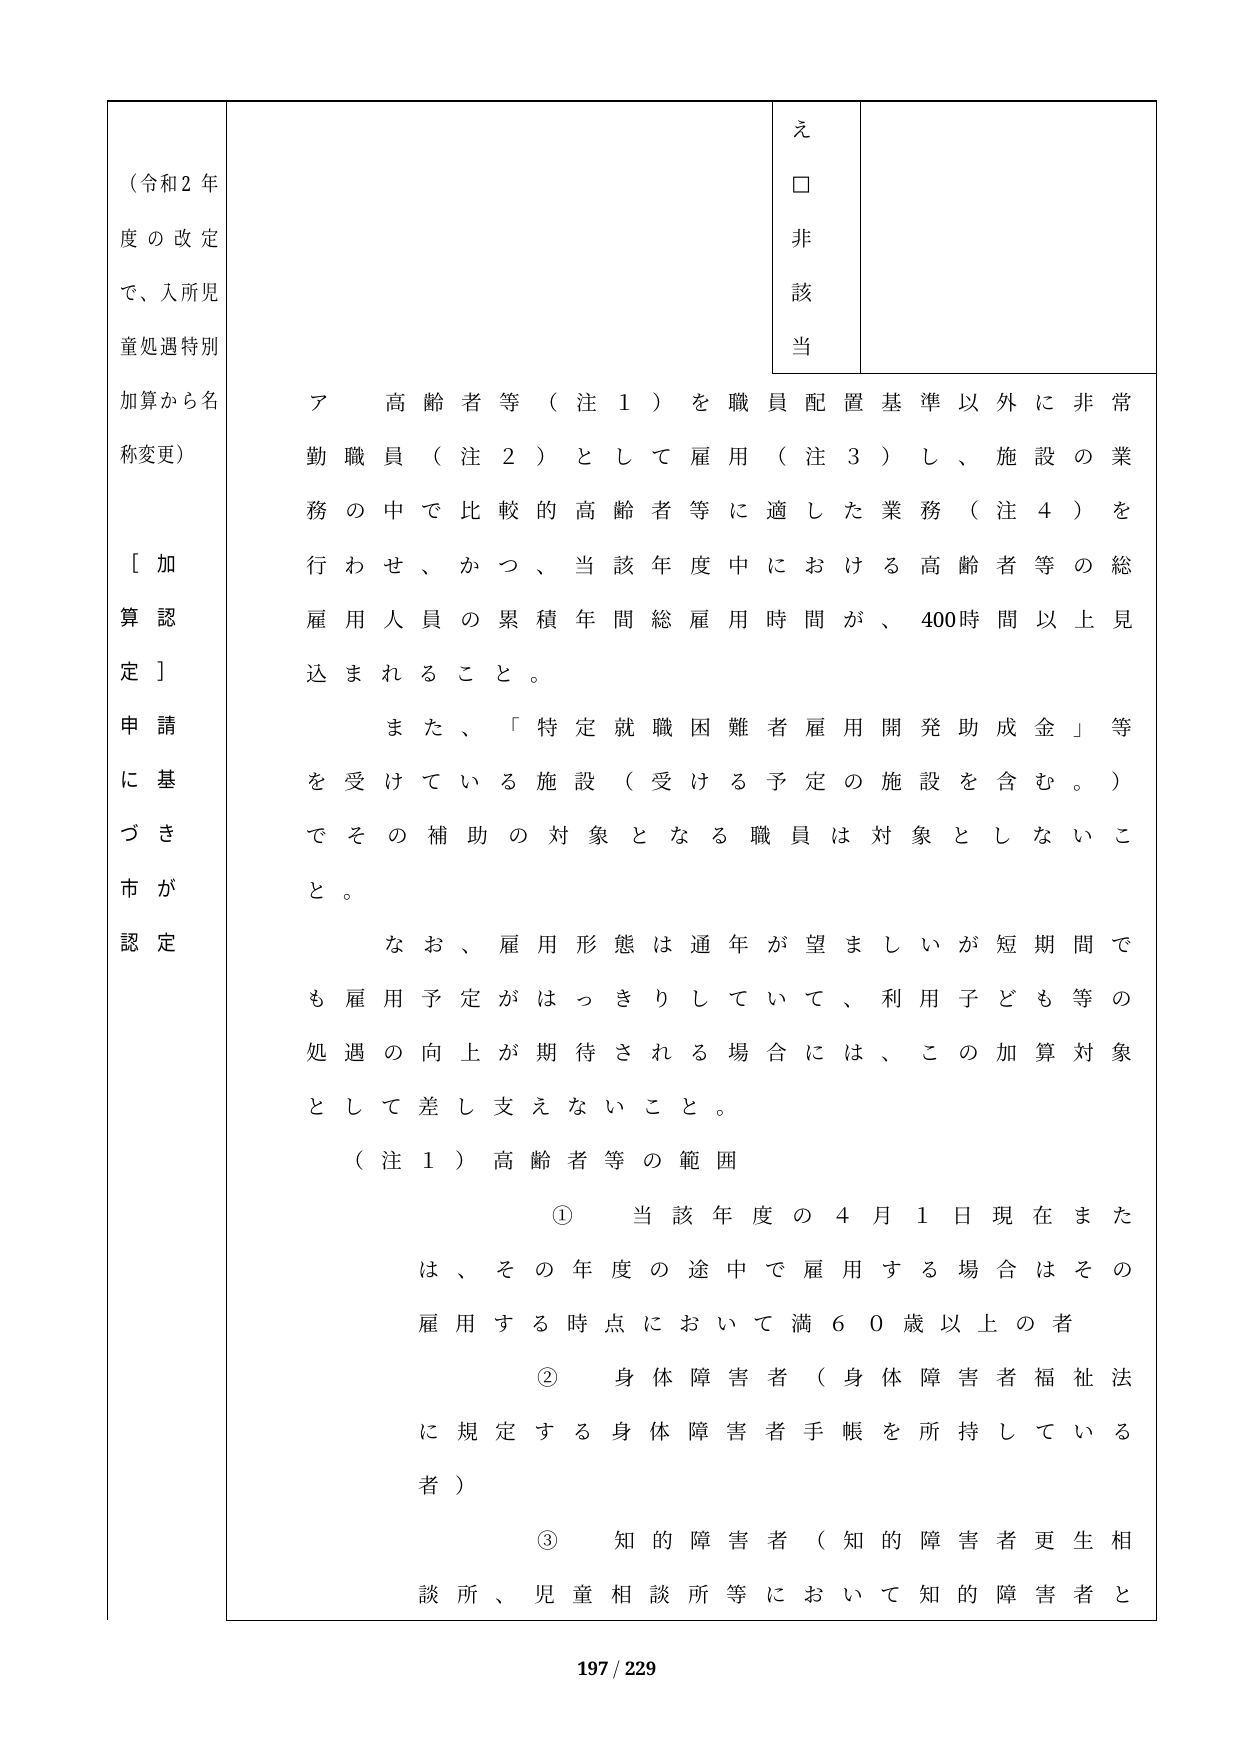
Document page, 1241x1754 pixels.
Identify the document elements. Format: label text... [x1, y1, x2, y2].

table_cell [227, 102, 772, 372]
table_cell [227, 373, 1156, 1620]
table_cell □はい □いいえ □非該当 [773, 102, 860, 372]
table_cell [108, 102, 226, 1620]
table_cell [861, 102, 1156, 372]
